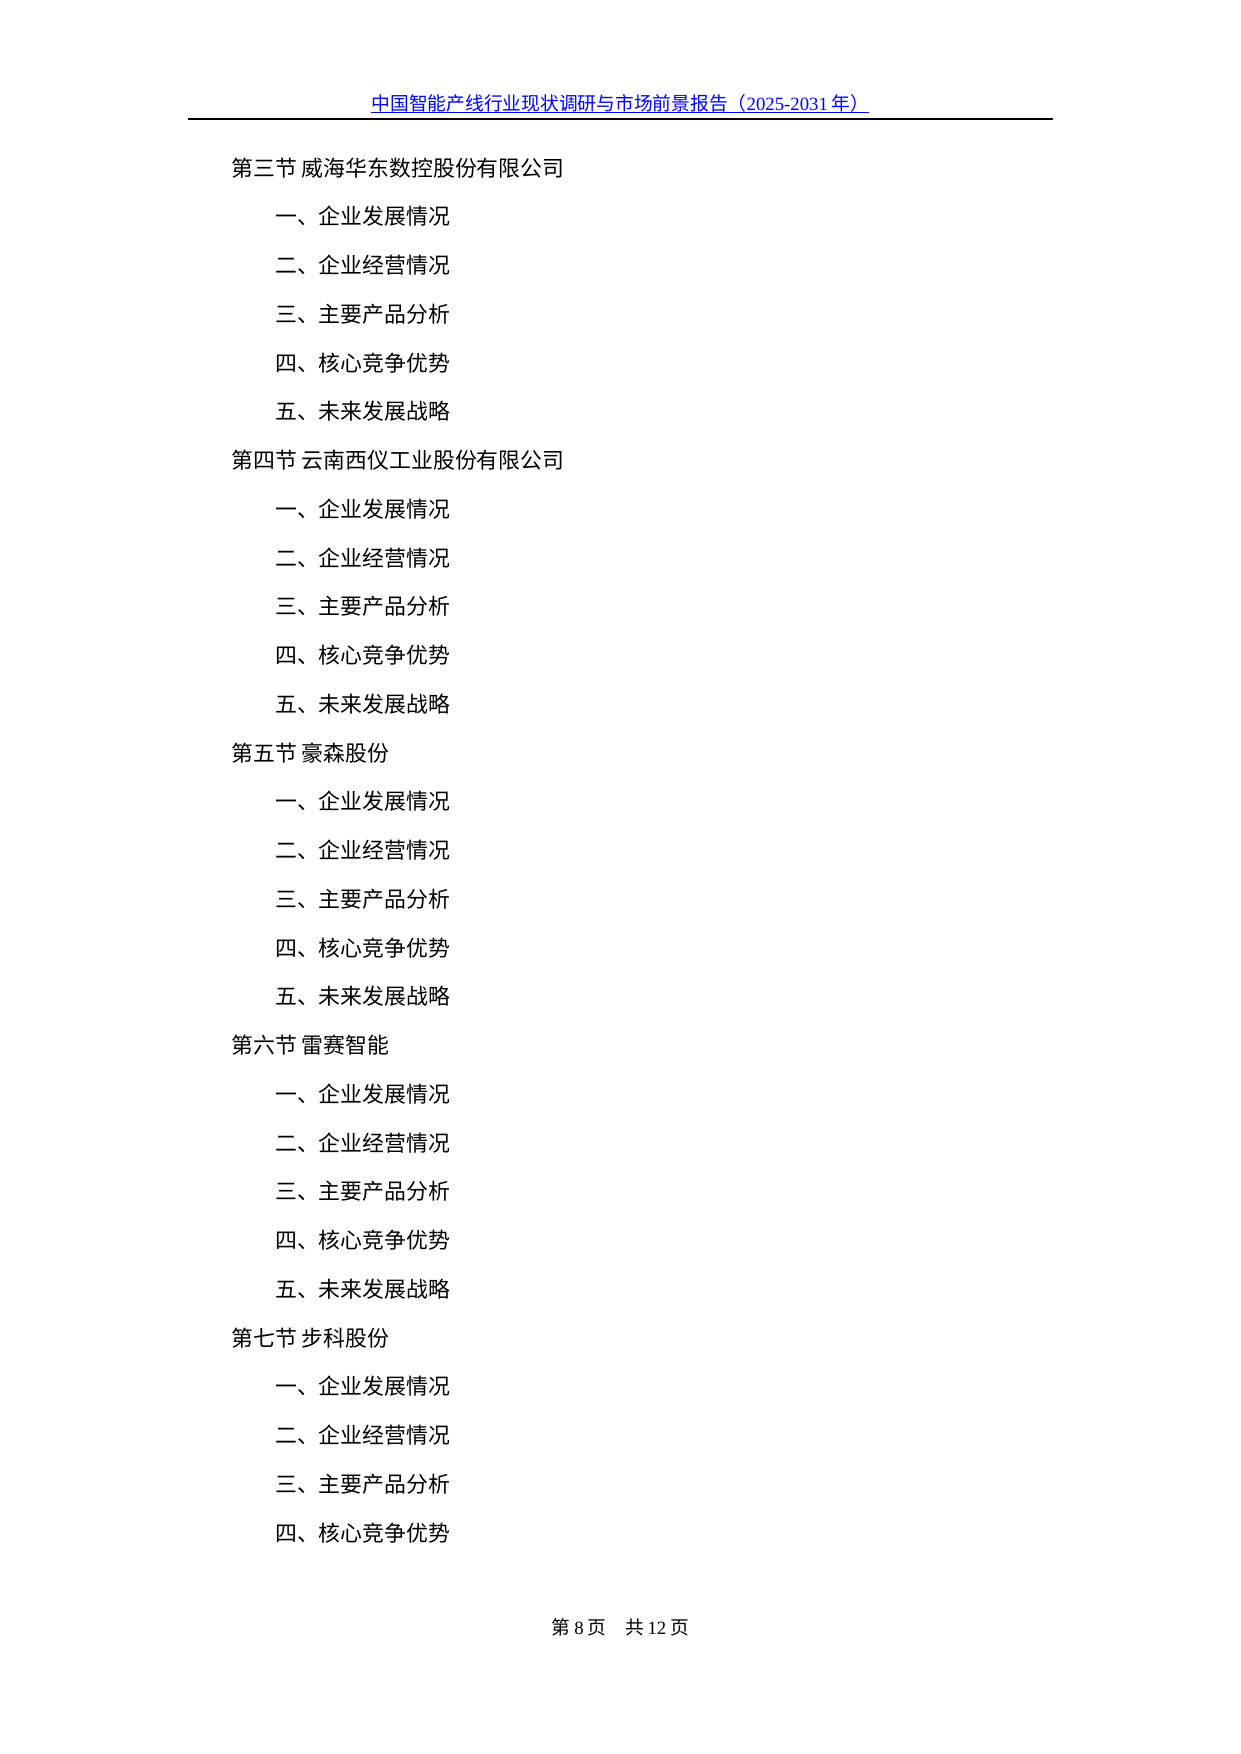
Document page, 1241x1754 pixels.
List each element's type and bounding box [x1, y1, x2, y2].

text [187, 150, 1053, 1548]
